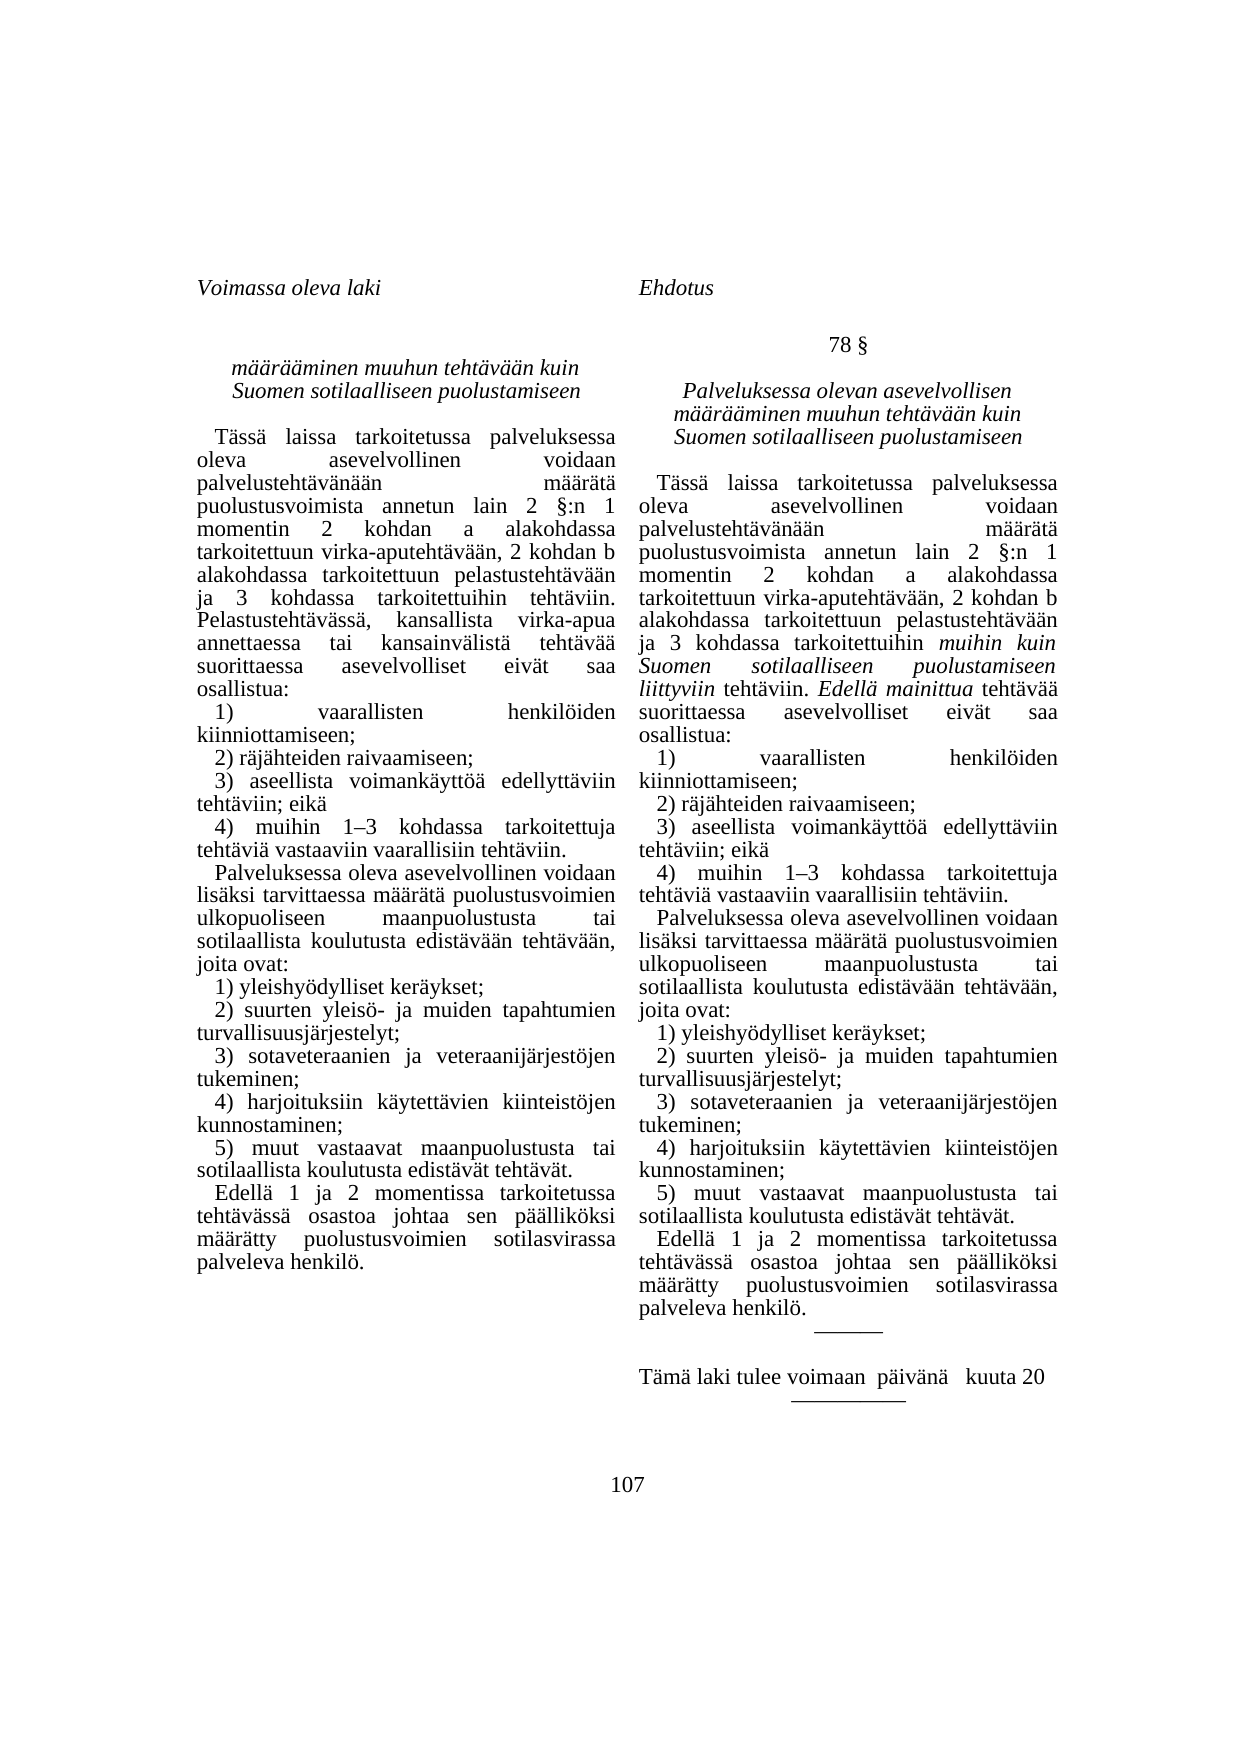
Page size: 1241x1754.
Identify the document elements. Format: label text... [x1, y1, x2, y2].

table_header Ehdotus [628, 274, 1069, 334]
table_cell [628, 335, 1069, 1457]
table_header Voimassa oleva laki [185, 274, 627, 334]
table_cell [185, 335, 627, 1457]
